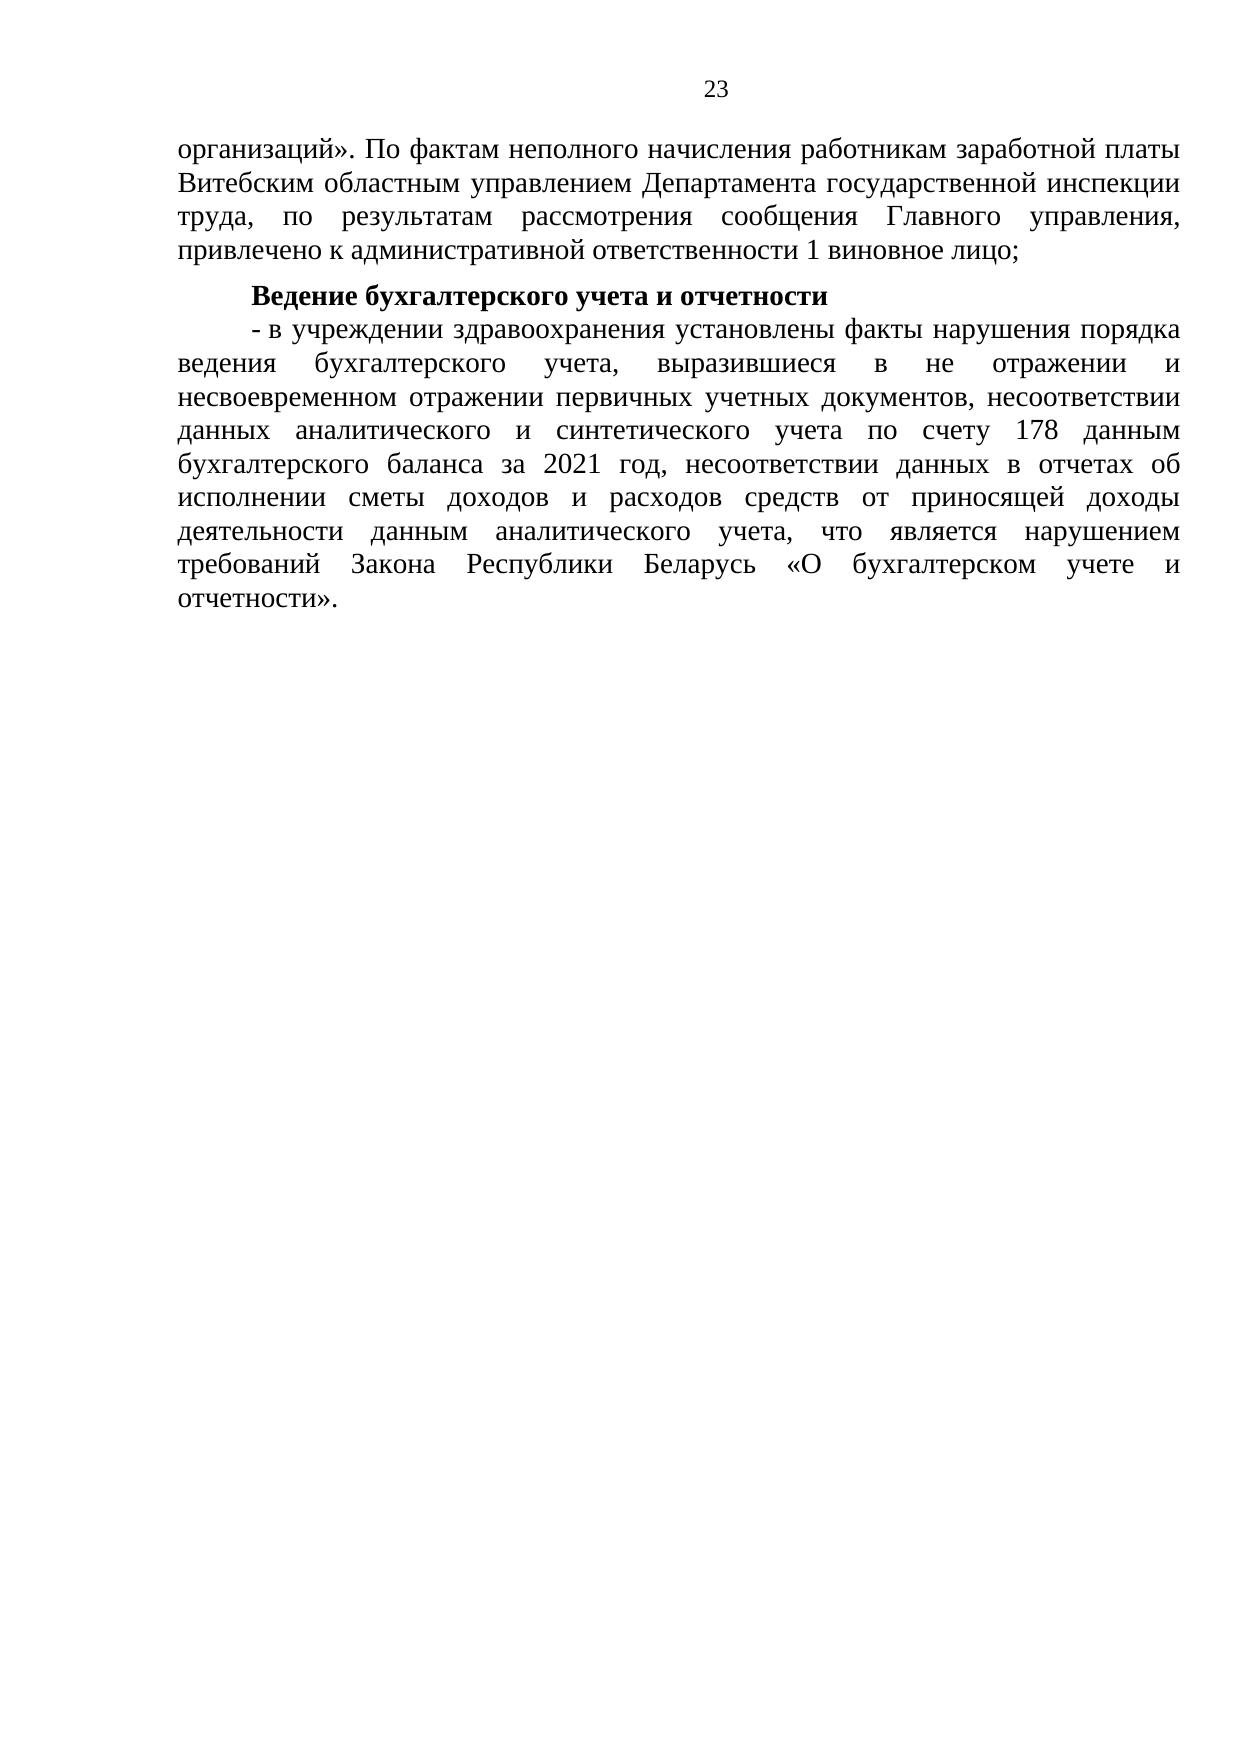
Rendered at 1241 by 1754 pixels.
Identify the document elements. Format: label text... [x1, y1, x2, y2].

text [177, 131, 1181, 266]
text - в учреждении здравоохранения установлены факты нарушения порядка ведения бухгалтерского учета, выразившиеся в не отражении и несвоевременном отражении первичных учетных документов, несоответствии данных аналитического и синтетического учета по счету 178 данным бухгалтерского баланса за 2021 год, несоответствии данных в отчетах об исполнении сметы доходов и расходов средств от приносящей доходы деятельности данным аналитического учета, что является нарушением требований Закона Республики Беларусь «О бухгалтерском учете и отчетности». [177, 312, 1181, 678]
text Ведение бухгалтерского учета и отчетности [177, 278, 1181, 312]
